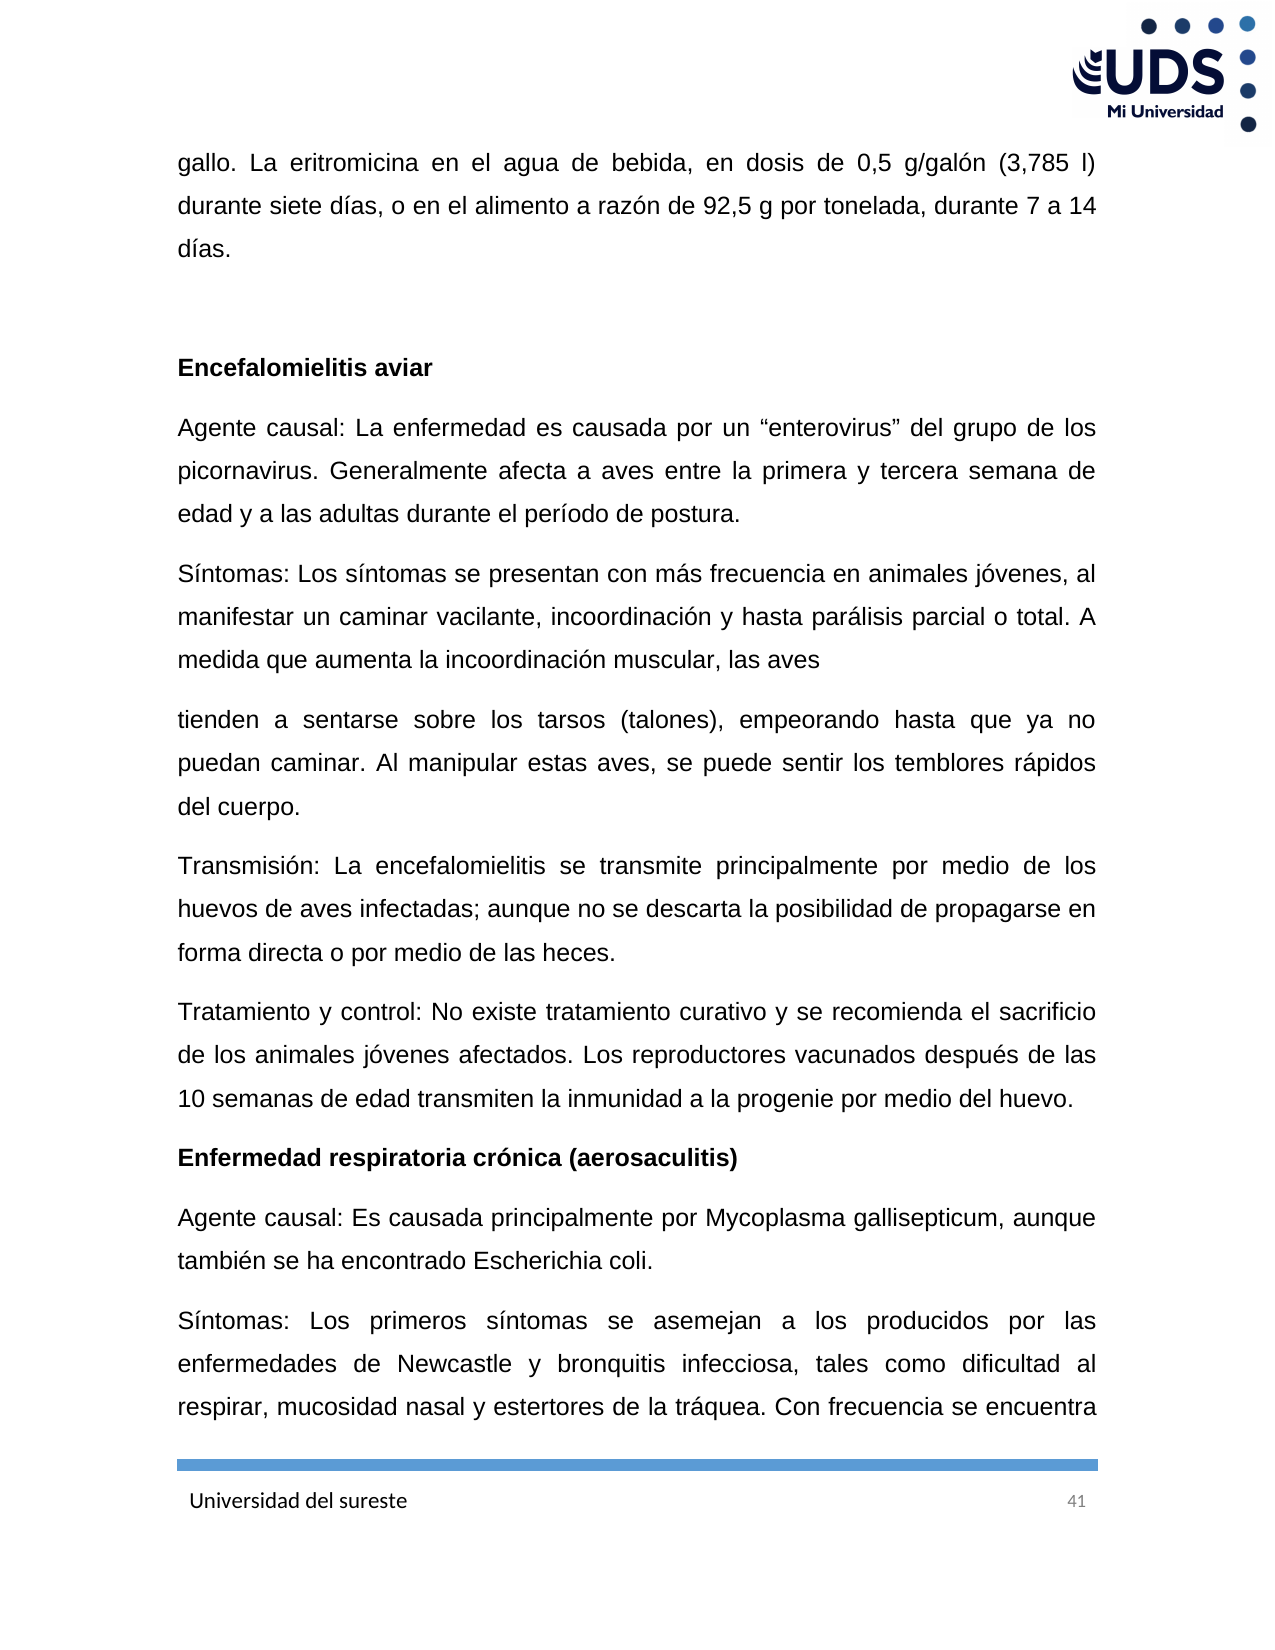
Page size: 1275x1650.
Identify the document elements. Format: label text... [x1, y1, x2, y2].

text tienden a sentarse sobre los tarsos (talones), empeorando hasta que ya no puedan caminar. Al manipular estas aves, se puede sentir los temblores rápidos del cuerpo. [177, 705, 1098, 820]
text Transmisión: La encefalomielitis se transmite principalmente por medio de los huevos de aves infectadas; aunque no se descarta la posibilidad de propagarse en forma directa o por medio de las heces. [177, 851, 1098, 966]
text Tratamiento y control: No existe tratamiento curativo y se recomienda el sacrificio de los animales jóvenes afectados. Los reproductores vacunados después de las 10 semanas de edad transmiten la inmunidad a la progenie por medio del huevo. [177, 997, 1098, 1112]
text Enfermedad respiratoria crónica (aerosaculitis) [177, 1143, 1098, 1172]
text Síntomas: Los síntomas se presentan con más frecuencia en animales jóvenes, al manifestar un caminar vacilante, incoordinación y hasta parálisis parcial o total. A medida que aumenta la incoordinación muscular, las aves [177, 559, 1098, 674]
text Agente causal: Es causada principalmente por Mycoplasma gallisepticum, aunque también se ha encontrado Escherichia coli. [177, 1203, 1098, 1275]
text Encefalomielitis aviar [177, 353, 1098, 382]
text Agente causal: La enfermedad es causada por un “enterovirus” del grupo de los picornavirus. Generalmente afecta a aves entre la primera y tercera semana de edad y a las adultas durante el período de postura. [177, 413, 1098, 528]
picture [1071, 2, 1272, 146]
